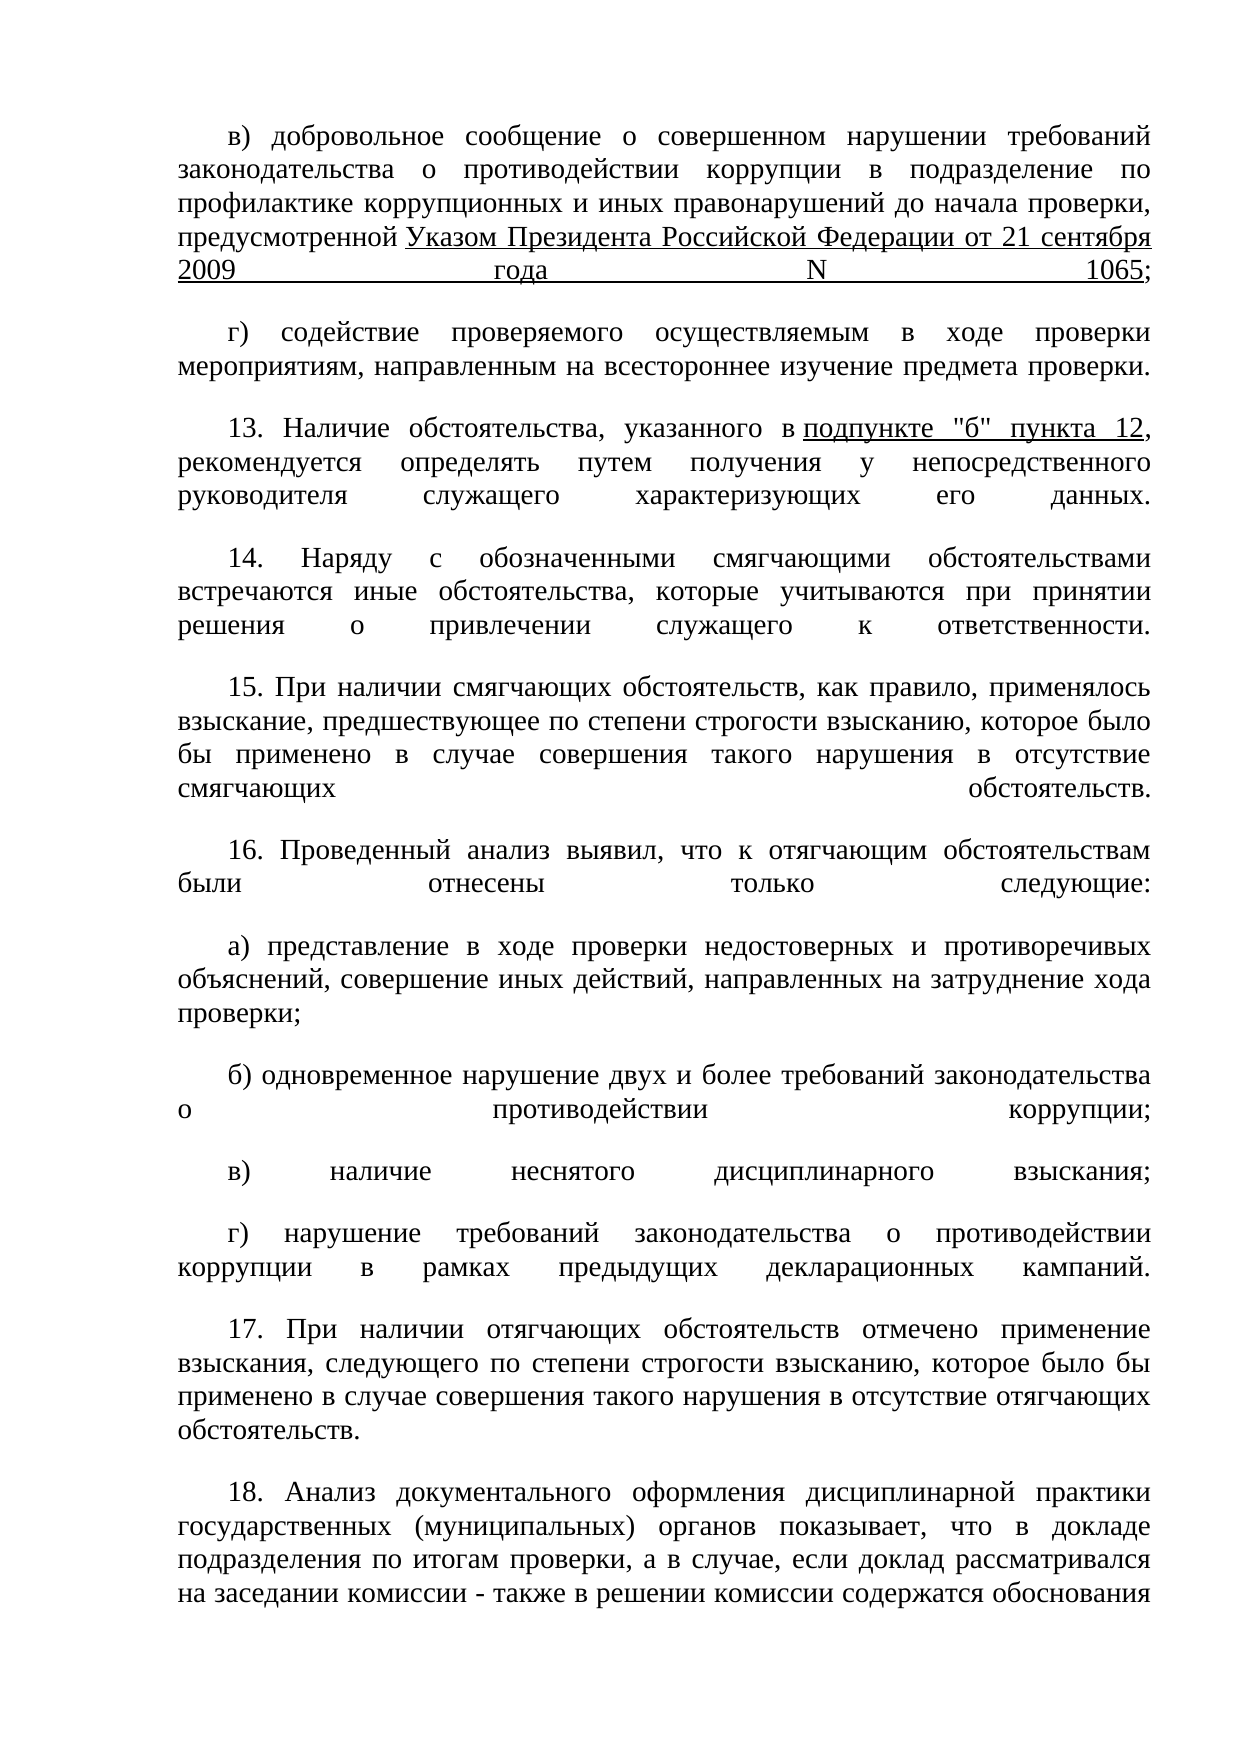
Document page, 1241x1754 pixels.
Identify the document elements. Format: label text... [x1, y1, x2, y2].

text а) представление в ходе проверки недостоверных и противоречивых объяснений, совершение иных действий, направленных на затруднение хода проверки; [177, 928, 1152, 1057]
text 15. При наличии смягчающих обстоятельств, как правило, применялось взыскание, предшествующее по степени строгости взысканию, которое было бы применено в случае совершения такого нарушения в отсутствие смягчающих обстоятельств. [177, 669, 1152, 832]
text в) наличие неснятого дисциплинарного взыскания; [177, 1153, 1152, 1215]
text 13. Наличие обстоятельства, указанного в подпункте "б" пункта 12, рекомендуется определять путем получения у непосредственного руководителя служащего характеризующих его данных. [177, 410, 1152, 540]
text б) одновременное нарушение двух и более требований законодательства о противодействии коррупции; [177, 1057, 1152, 1153]
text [177, 1474, 1152, 1608]
text г) нарушение требований законодательства о противодействии коррупции в рамках предыдущих декларационных кампаний. [177, 1215, 1152, 1311]
text в) добровольное сообщение о совершенном нарушении требований законодательства о противодействии коррупции в подразделение по профилактике коррупционных и иных правонарушений до начала проверки, предусмотренной Указом Президента Российской Федерации от 21 сентября 2009 года N 1065; [177, 118, 1152, 314]
text 14. Наряду с обозначенными смягчающими обстоятельствами встречаются иные обстоятельства, которые учитываются при принятии решения о привлечении служащего к ответственности. [177, 540, 1152, 669]
text г) содействие проверяемого осуществляемым в ходе проверки мероприятиям, направленным на всестороннее изучение предмета проверки. [177, 314, 1152, 410]
text 16. Проведенный анализ выявил, что к отягчающим обстоятельствам были отнесены только следующие: [177, 832, 1152, 928]
text 17. При наличии отягчающих обстоятельств отмечено применение взыскания, следующего по степени строгости взысканию, которое было бы применено в случае совершения такого нарушения в отсутствие отягчающих обстоятельств. [177, 1311, 1152, 1474]
